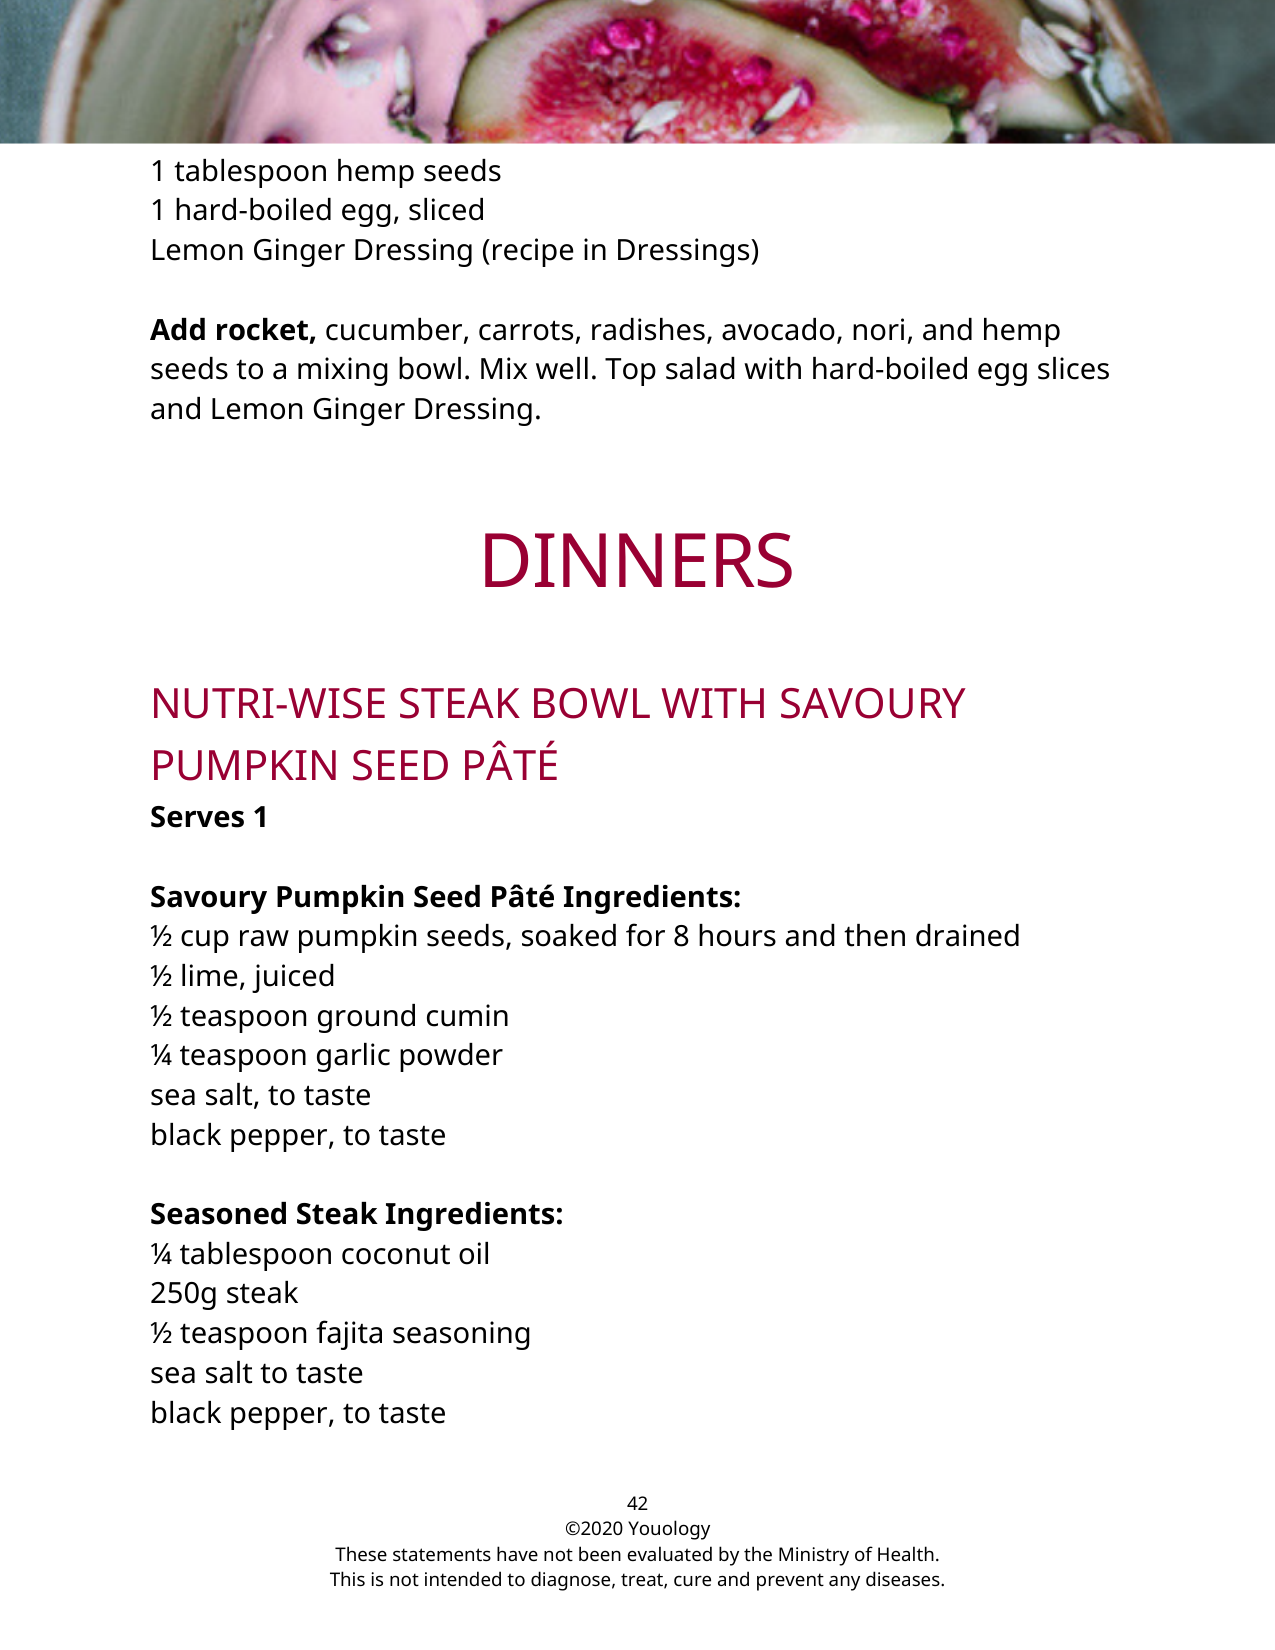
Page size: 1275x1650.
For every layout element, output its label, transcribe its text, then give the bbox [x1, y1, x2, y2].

text ½ cup raw pumpkin seeds, soaked for 8 hours and then drained [150, 916, 1125, 955]
title DINNERS [150, 507, 1125, 609]
text ¼ teaspoon garlic powder [150, 1035, 1125, 1074]
text 1 tablespoon hemp seeds [150, 150, 1125, 190]
text ¼ tablespoon coconut oil [150, 1233, 1125, 1273]
text sea salt, to taste [150, 1074, 1125, 1114]
subtitle NUTRI-WISE STEAK BOWL WITH SAVOURY PUMPKIN SEED PÂTÉ [150, 674, 1125, 792]
text Add rocket, cucumber, carrots, radishes, avocado, nori, and hemp seeds to a mixing bowl. Mix well. Top salad with hard-boiled egg slices and Lemon Ginger Dressing. [150, 309, 1125, 428]
picture [0, 0, 1275, 1650]
text black pepper, to taste [150, 1392, 1125, 1432]
text sea salt to taste [150, 1352, 1125, 1392]
text ½ teaspoon ground cumin [150, 995, 1125, 1035]
text black pepper, to taste [150, 1114, 1125, 1154]
text Lemon Ginger Dressing (recipe in Dressings) [150, 229, 1125, 269]
text Seasoned Steak Ingredients: [150, 1193, 1125, 1233]
text 250g steak [150, 1273, 1125, 1312]
text Savoury Pumpkin Seed Pâté Ingredients: [150, 876, 1125, 916]
text ½ lime, juiced [150, 955, 1125, 995]
text ½ teaspoon fajita seasoning [150, 1312, 1125, 1352]
text 1 hard-boiled egg, sliced [150, 190, 1125, 229]
text Serves 1 [150, 797, 1125, 836]
